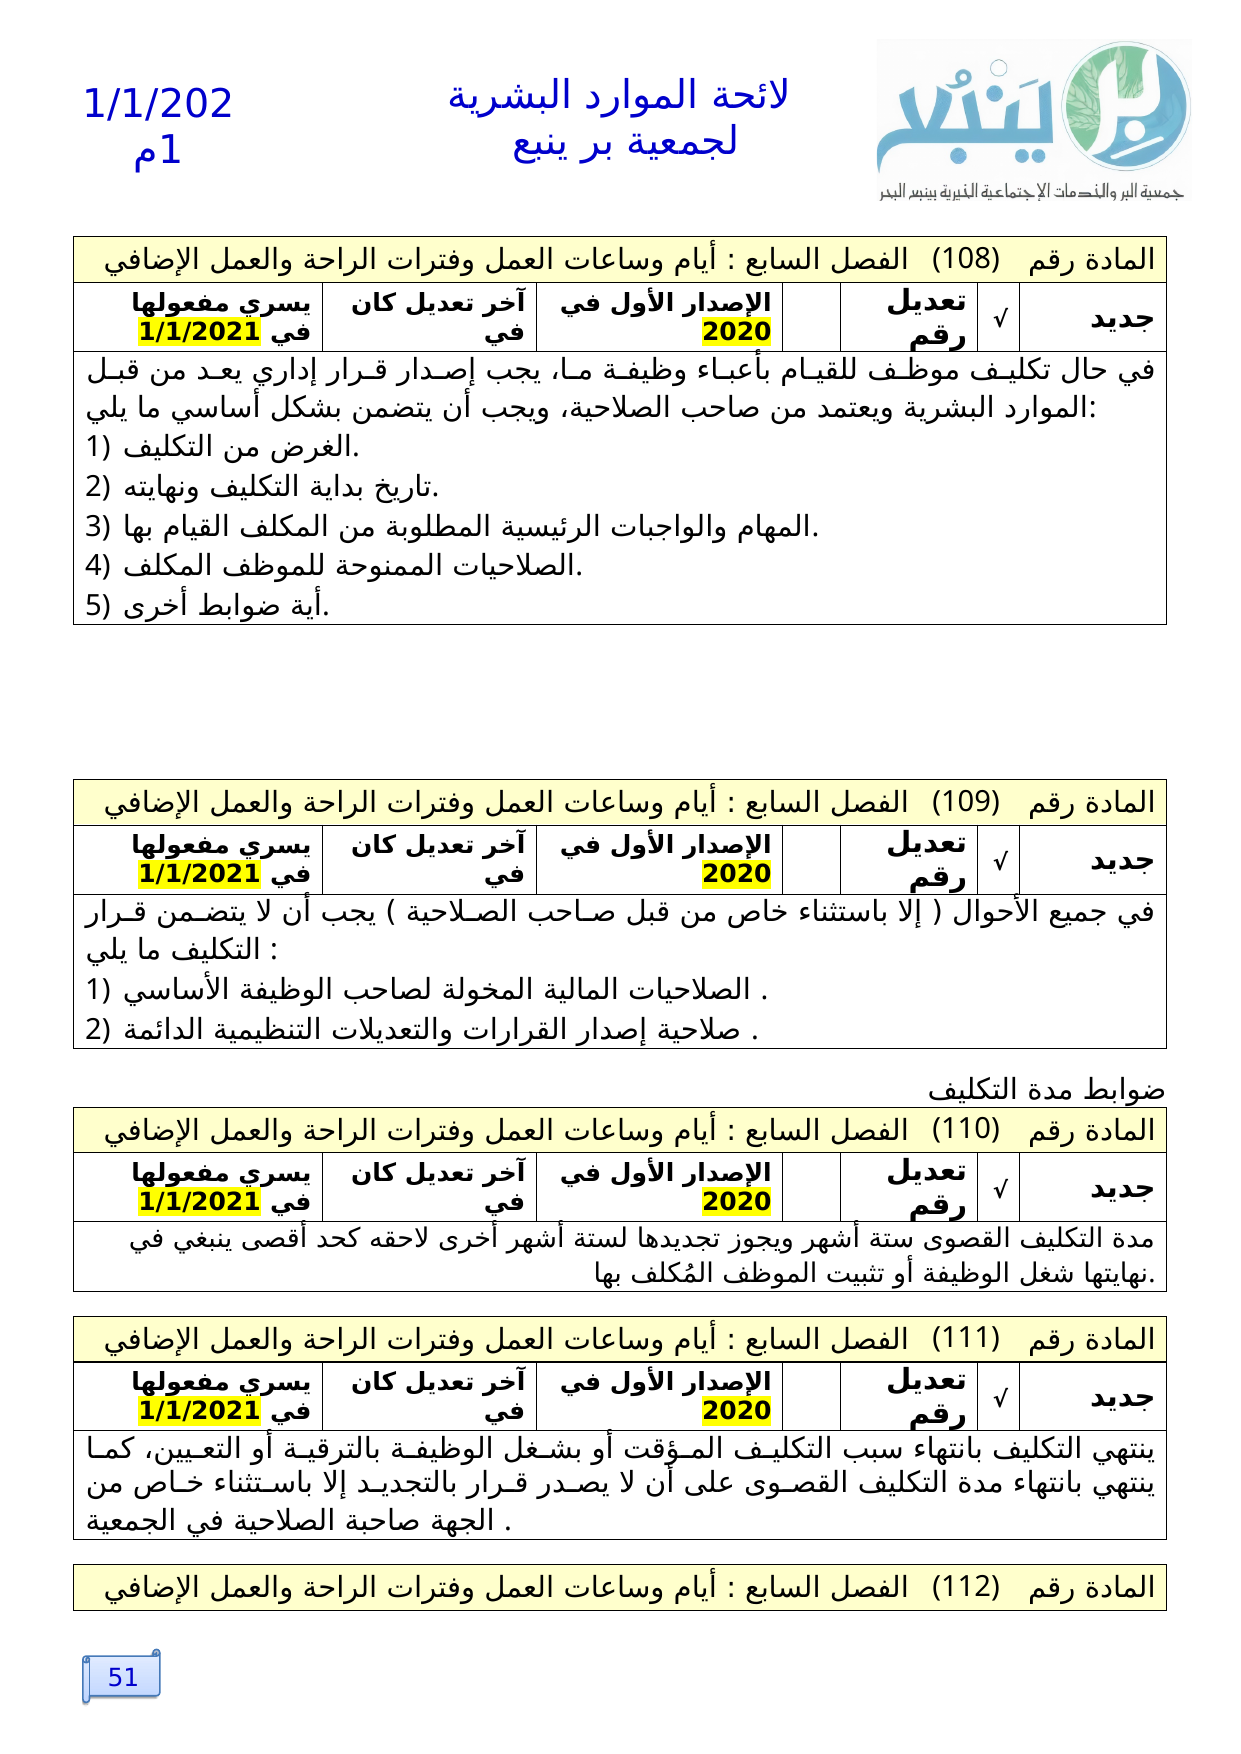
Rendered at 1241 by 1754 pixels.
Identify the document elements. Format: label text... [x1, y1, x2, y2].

table_header المادة رقم [1015, 780, 1166, 824]
table_cell جديد [1020, 1153, 1166, 1221]
table_cell الإصدار الأول في 2020 [537, 826, 782, 893]
table_cell √ [978, 1153, 1019, 1221]
picture [876, 39, 1193, 201]
table_cell آخر تعديل كان في [323, 283, 536, 351]
table_header الفصل السابع : أيام وساعات العمل وفترات الراحة والعمل الإضافي [74, 1565, 921, 1610]
table_cell [783, 826, 840, 893]
table_cell √ [978, 1363, 1019, 1430]
table_header [921, 237, 1015, 282]
table_cell جديد [1020, 283, 1166, 351]
table_cell [783, 1153, 840, 1221]
table_cell تعديل رقم [841, 283, 977, 351]
table_cell آخر تعديل كان في [323, 1363, 536, 1430]
table_header المادة رقم [1015, 237, 1166, 282]
table_cell آخر تعديل كان في [323, 1153, 536, 1221]
table_header الفصل السابع : أيام وساعات العمل وفترات الراحة والعمل الإضافي [74, 237, 921, 282]
table_cell الإصدار الأول في 2020 [537, 283, 782, 351]
table_cell تعديل رقم [841, 826, 977, 893]
table_cell ينتهي التكليف بانتهاء سبب التكليف المؤقت أو بشغل الوظيفة بالترقية أو التعيين، كما ينتهي بانتهاء مدة التكليف القصوى على أن لا يصدر قرار بالتجديد إلا باستثناء خاص من الجهة صاحبة الصلاحية في الجمعية . [74, 1431, 1166, 1539]
table_cell يسري مفعولها في 1/1/2021 [74, 1363, 322, 1430]
table_cell الإصدار الأول في 2020 [537, 1153, 782, 1221]
table_header [921, 780, 1015, 824]
table_cell تعديل رقم [841, 1363, 977, 1430]
table_cell مدة التكليف القصوى ستة أشهر ويجوز تجديدها لستة أشهر أخرى لاحقه كحد أقصى ينبغي في نهايتها شغل الوظيفة أو تثبيت الموظف المُكلف بها. [74, 1222, 1166, 1291]
table_cell يسري مفعولها في 1/1/2021 [74, 826, 322, 893]
table_cell √ [978, 283, 1019, 351]
table_header الفصل السابع : أيام وساعات العمل وفترات الراحة والعمل الإضافي [74, 1317, 921, 1361]
table_cell [783, 1363, 840, 1430]
table_cell في حال تكليف موظف للقيام بأعباء وظيفة ما، يجب إصدار قرار إداري يعد من قبل الموارد البشرية ويعتمد من صاحب الصلاحية، ويجب أن يتضمن بشكل أساسي ما يلي: الغرض من التكليف. تاريخ بداية التكليف ونهايته. المهام والواجبات الرئيسية المطلوبة من المكلف القيام بها. الصلاحيات الممنوحة للموظف المكلف. أية ضوابط أخرى. [74, 352, 1166, 624]
table_cell يسري مفعولها في 1/1/2021 [74, 283, 322, 351]
table_header المادة رقم [1015, 1317, 1166, 1361]
table_cell جديد [1020, 826, 1166, 893]
table_cell آخر تعديل كان في [323, 826, 536, 893]
text ضوابط مدة التكليف [89, 1073, 1167, 1107]
table_header المادة رقم [1015, 1565, 1166, 1610]
table_cell تعديل رقم [841, 1153, 977, 1221]
table_cell [783, 283, 840, 351]
table_header [921, 1565, 1015, 1610]
table_header الفصل السابع : أيام وساعات العمل وفترات الراحة والعمل الإضافي [74, 1108, 921, 1152]
table_header [921, 1317, 1015, 1361]
table_header [921, 1108, 1015, 1152]
table_cell √ [978, 826, 1019, 893]
table_cell يسري مفعولها في 1/1/2021 [74, 1153, 322, 1221]
table_cell الإصدار الأول في 2020 [537, 1363, 782, 1430]
table_header المادة رقم [1015, 1108, 1166, 1152]
table_cell في جميع الأحوال ( إلا باستثناء خاص من قبل صاحب الصلاحية ) يجب أن لا يتضمن قرار التكليف ما يلي : الصلاحيات المالية المخولة لصاحب الوظيفة الأساسي . صلاحية إصدار القرارات والتعديلات التنظيمية الدائمة . [74, 895, 1166, 1048]
table_cell جديد [1020, 1363, 1166, 1430]
table_header الفصل السابع : أيام وساعات العمل وفترات الراحة والعمل الإضافي [74, 780, 921, 824]
